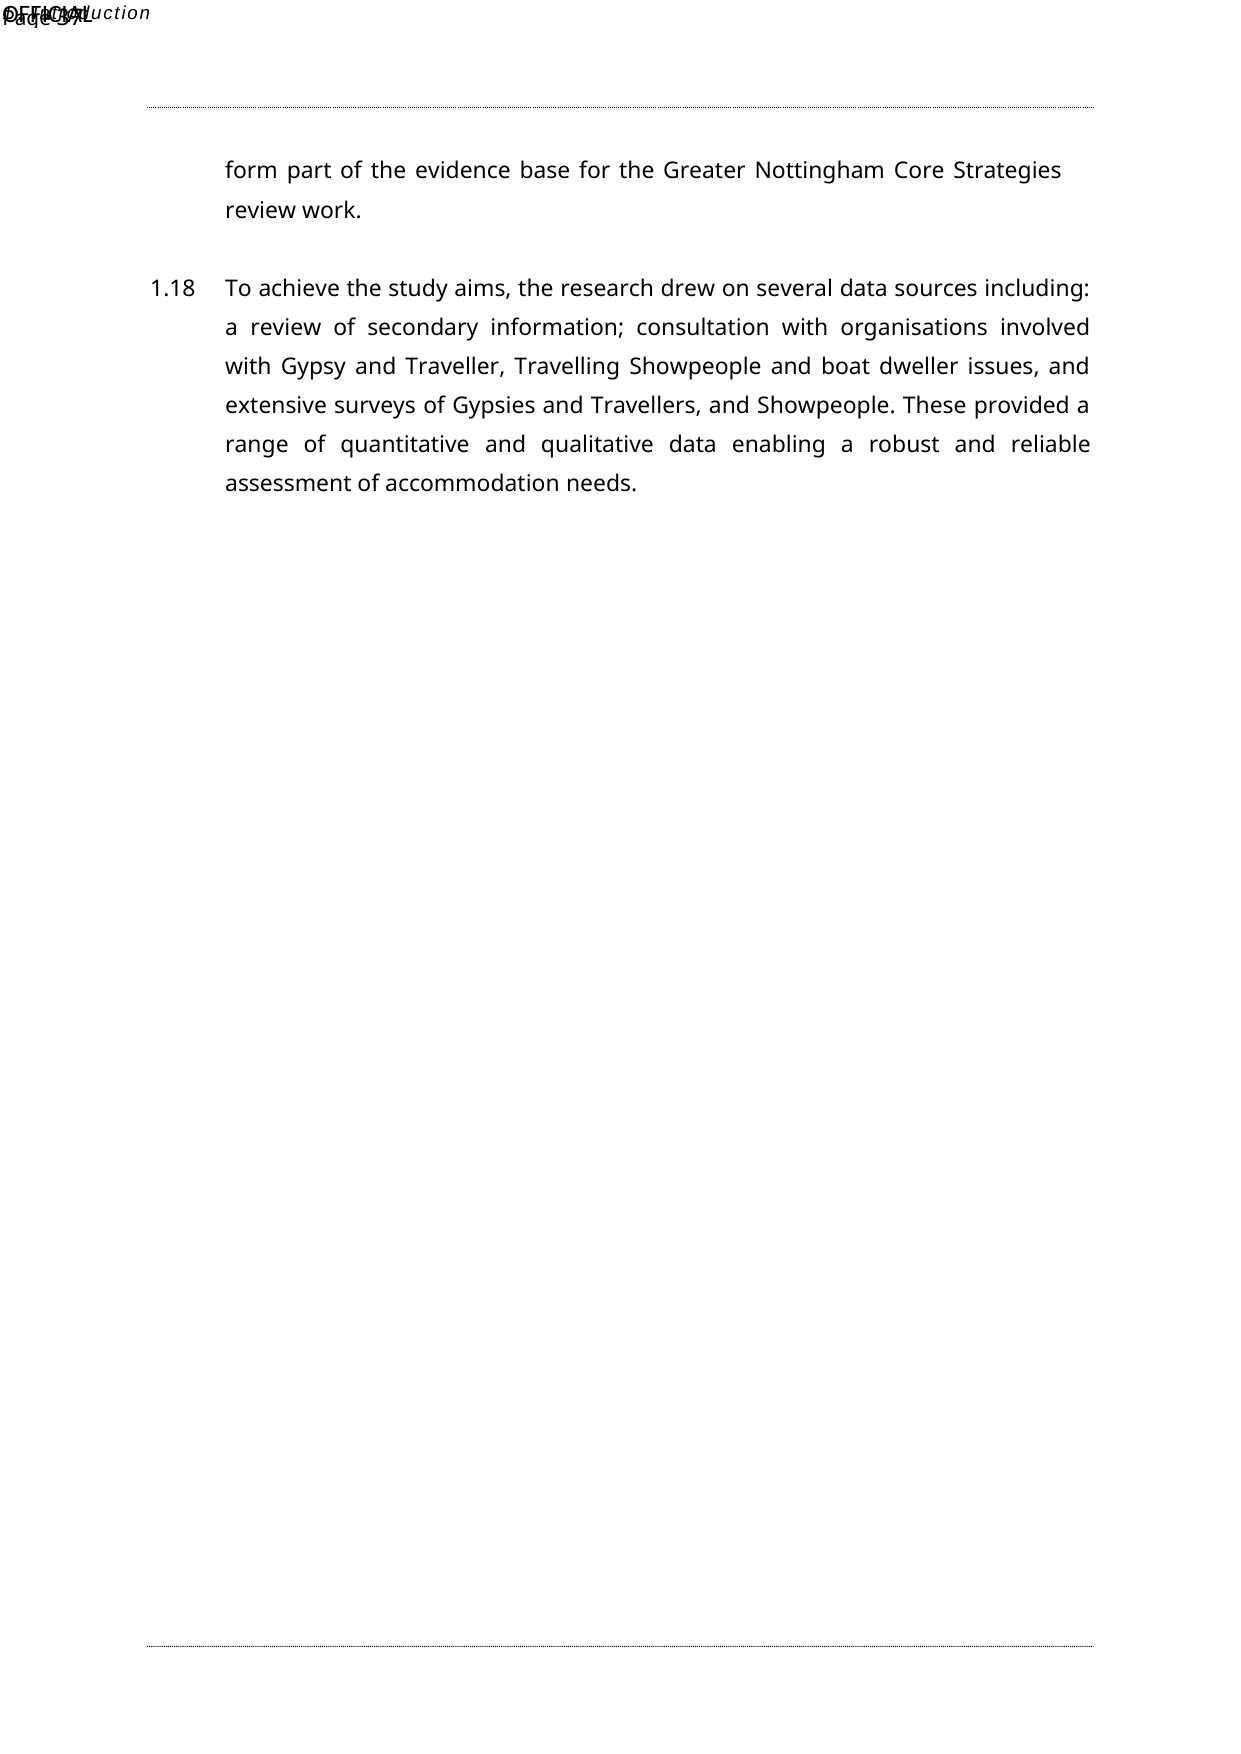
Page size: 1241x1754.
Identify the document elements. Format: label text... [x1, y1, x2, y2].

list To achieve the study aims, the research drew on several data sources including: a review of secondary information; consultation with organisations involved with Gypsy and Traveller, Travelling Showpeople and boat dweller issues, and extensive surveys of Gypsies and Travellers, and Showpeople. These provided a range of quantitative and qualitative data enabling a robust and reliable assessment of accommodation needs. [150, 271, 1091, 498]
text form part of the evidence base for the Greater Nottingham Core Strategies review work. [225, 154, 1132, 225]
